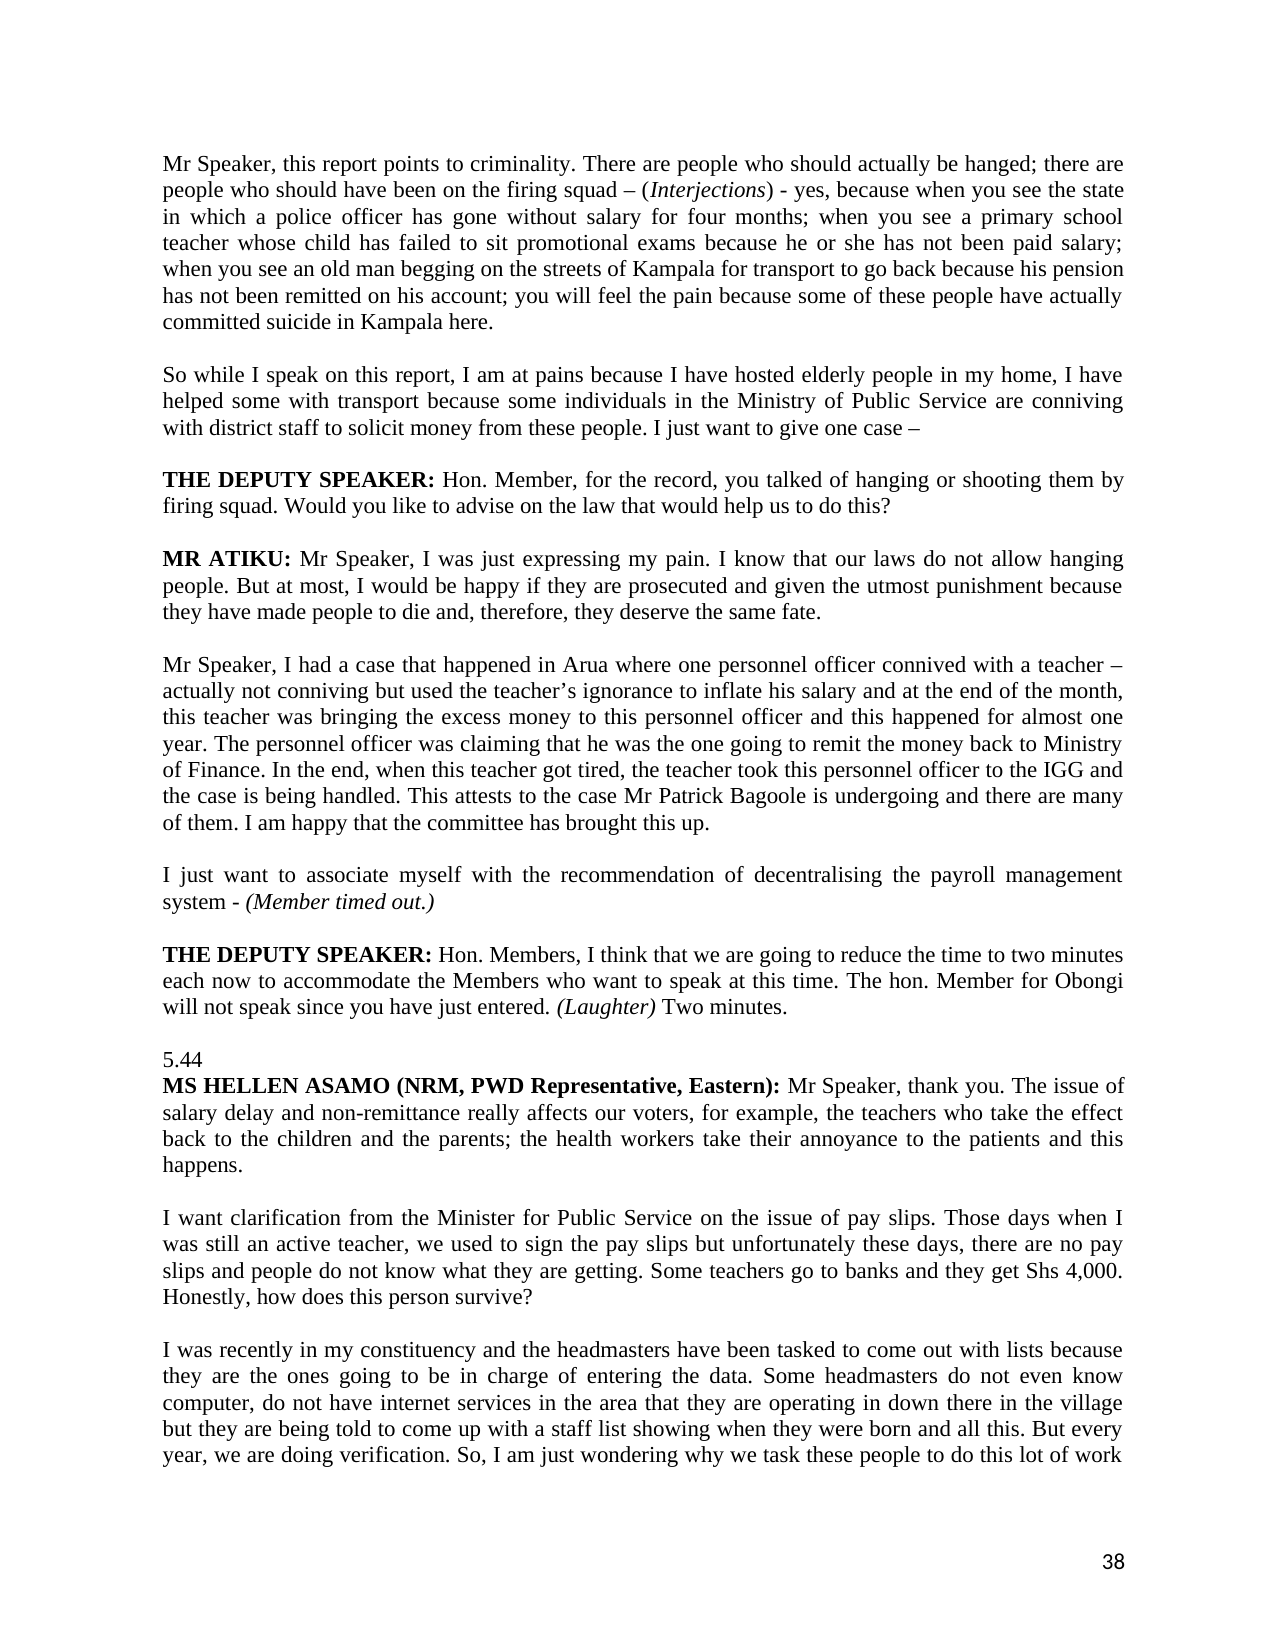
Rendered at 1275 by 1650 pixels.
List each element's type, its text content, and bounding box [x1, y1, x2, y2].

text So while I speak on this report, I am at pains because I have hosted elderly people in my home, I have helped some with transport because some individuals in the Ministry of Public Service are conniving with district staff to solicit money from these people. I just want to give one case – [162, 361, 1125, 440]
text I want clarification from the Minister for Public Service on the issue of pay slips. Those days when I was still an active teacher, we used to sign the pay slips but unfortunately these days, there are no pay slips and people do not know what they are getting. Some teachers go to banks and they get Shs 4,000. Honestly, how does this person survive? [162, 1204, 1125, 1309]
text THE DEPUTY SPEAKER: Hon. Member, for the record, you talked of hanging or shooting them by firing squad. Would you like to advise on the law that would help us to do this? [162, 466, 1125, 519]
text I just want to associate myself with the recommendation of decentralising the payroll management system - (Member timed out.) [162, 862, 1125, 914]
text THE DEPUTY SPEAKER: Hon. Members, I think that we are going to reduce the time to two minutes each now to accommodate the Members who want to speak at this time. The hon. Member for Obongi will not speak since you have just entered. (Laughter) Two minutes. [162, 941, 1125, 1020]
text 5.44 [162, 1046, 1125, 1072]
text MS HELLEN ASAMO (NRM, PWD Representative, Eastern): Mr Speaker, thank you. The issue of salary delay and non-remittance really affects our voters, for example, the teachers who take the effect back to the children and the parents; the health workers take their annoyance to the patients and this happens. [162, 1072, 1125, 1178]
text Mr Speaker, I had a case that happened in Arua where one personnel officer connived with a teacher – actually not conniving but used the teacher’s ignorance to inflate his salary and at the end of the month, this teacher was bringing the excess money to this personnel officer and this happened for almost one year. The personnel officer was claiming that he was the one going to remit the money back to Ministry of Finance. In the end, when this teacher got tired, the teacher took this personnel officer to the IGG and the case is being handled. This attests to the case Mr Patrick Bagoole is undergoing and there are many of them. I am happy that the committee has brought this up. [162, 651, 1125, 835]
text MR ATIKU: Mr Speaker, I was just expressing my pain. I know that our laws do not allow hanging people. But at most, I would be happy if they are prosecuted and given the utmost punishment because they have made people to die and, therefore, they deserve the same fate. [162, 545, 1125, 624]
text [162, 1336, 1125, 1468]
text Mr Speaker, this report points to criminality. There are people who should actually be hanged; there are people who should have been on the firing squad – (Interjections) - yes, because when you see the state in which a police officer has gone without salary for four months; when you see a primary school teacher whose child has failed to sit promotional exams because he or she has not been paid salary; when you see an old man begging on the streets of Kampala for transport to go back because his pension has not been remitted on his account; you will feel the pain because some of these people have actually committed suicide in Kampala here. [162, 150, 1125, 334]
